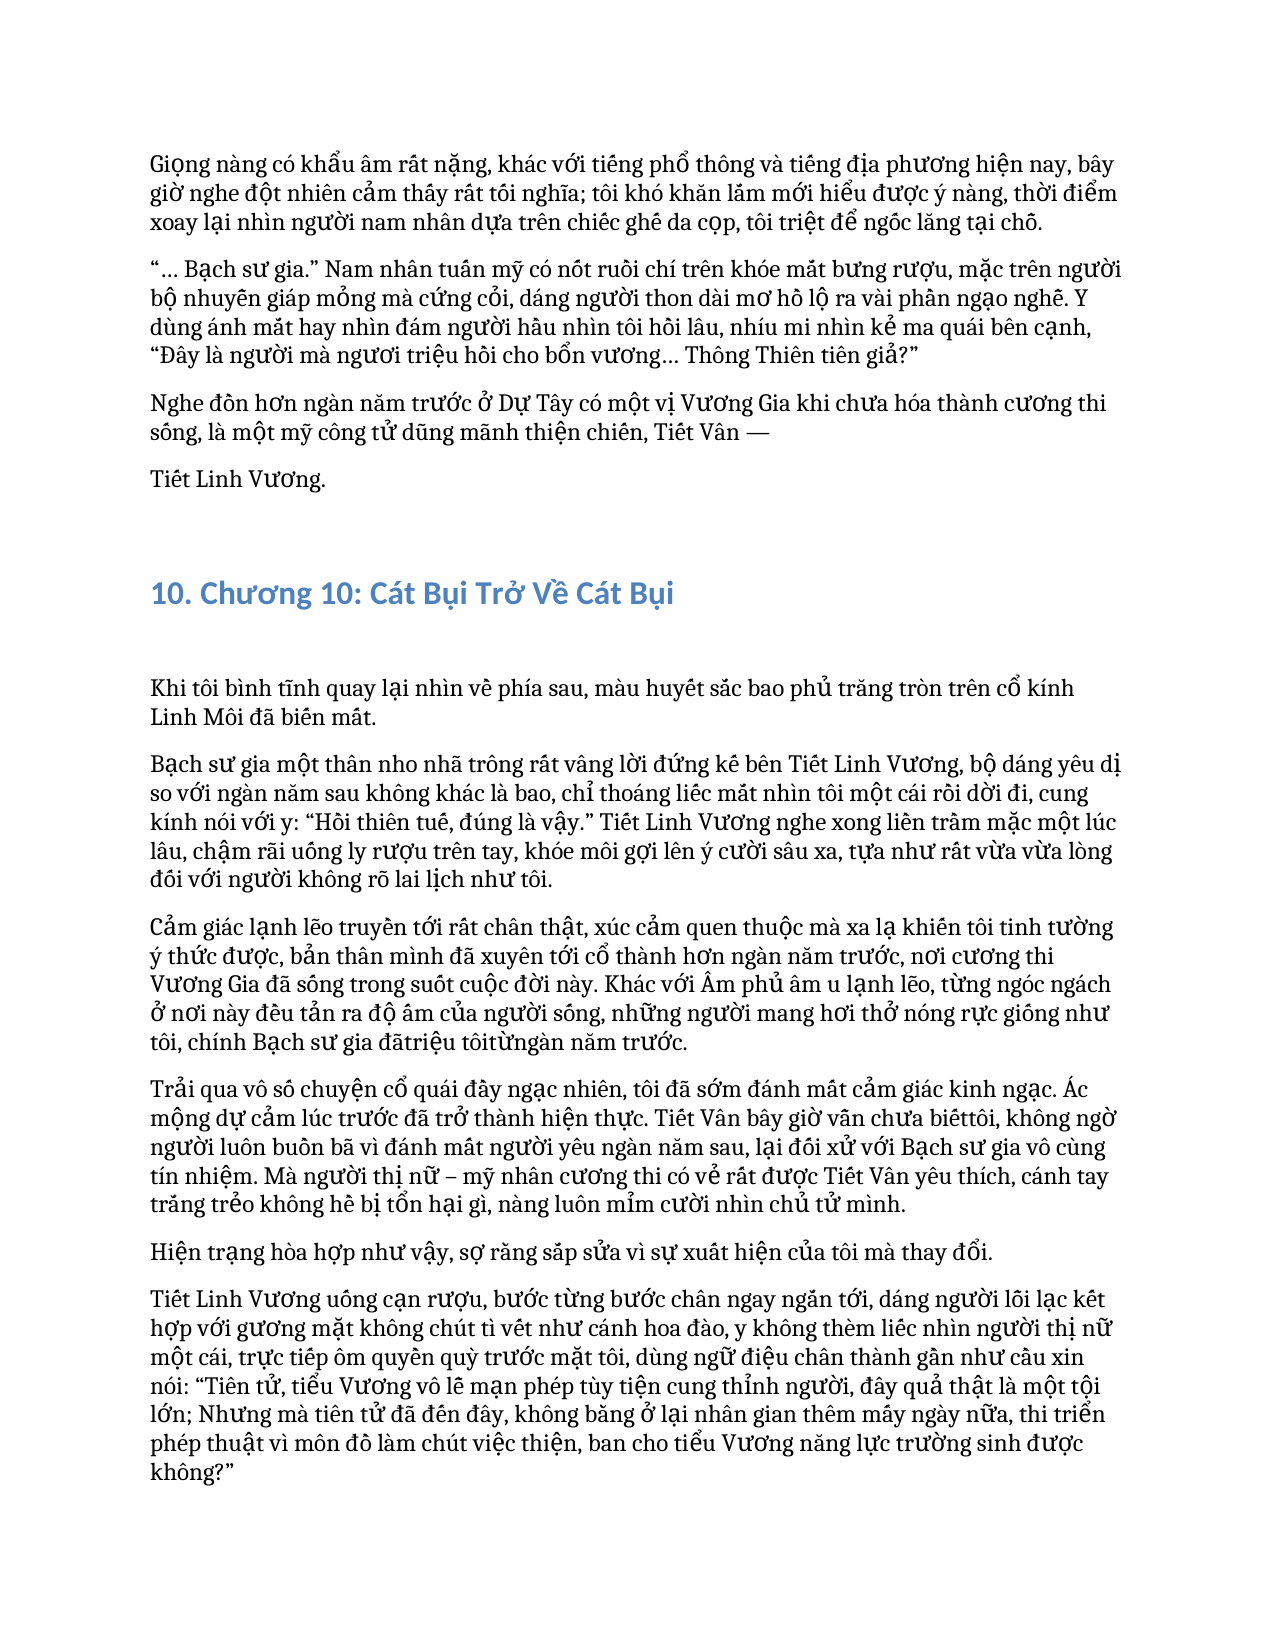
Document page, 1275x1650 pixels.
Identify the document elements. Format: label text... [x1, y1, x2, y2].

text Tiết Linh Vương. [150, 465, 1125, 551]
text Nghe đồn hơn ngàn năm trước ở Dự Tây có một vị Vương Gia khi chưa hóa thành cương thi sống, là một mỹ công tử dũng mãnh thiện chiến, Tiết Vân — [150, 389, 1125, 446]
text Khi tôi bình tĩnh quay lại nhìn về phía sau, màu huyết sắc bao phủ trăng tròn trên cổ kính Linh Môi đã biến mất. [150, 617, 1125, 732]
subtitle 10. Chương 10: Cát Bụi Trở Về Cát Bụi [150, 572, 1125, 613]
text Bạch sư gia một thân nho nhã trông rất vâng lời đứng kế bên Tiết Linh Vương, bộ dáng yêu dị so với ngàn năm sau không khác là bao, chỉ thoáng liếc mắt nhìn tôi một cái rồi dời đi, cung kính nói với y: “Hồi thiên tuế, đúng là vậy.” Tiết Linh Vương nghe xong liền trầm mặc một lúc lâu, chậm rãi uống ly rượu trên tay, khóe môi gợi lên ý cười sâu xa, tựa như rất vừa vừa lòng đối với người không rõ lai lịch như tôi. [150, 750, 1125, 894]
text Trải qua vô số chuyện cổ quái đầy ngạc nhiên, tôi đã sớm đánh mất cảm giác kinh ngạc. Ác mộng dự cảm lúc trước đã trở thành hiện thực. Tiết Vân bây giờ vẫn chưa biếttôi, không ngờ người luôn buồn bã vì đánh mất người yêu ngàn năm sau, lại đối xử với Bạch sư gia vô cùng tín nhiệm. Mà người thị nữ – mỹ nhân cương thi có vẻ rất được Tiết Vân yêu thích, cánh tay trắng trẻo không hề bị tổn hại gì, nàng luôn mỉm cười nhìn chủ tử mình. [150, 1075, 1125, 1219]
text Hiện trạng hòa hợp như vậy, sợ rằng sắp sửa vì sự xuất hiện của tôi mà thay đổi. [150, 1238, 1125, 1267]
text Giọng nàng có khẩu âm rất nặng, khác với tiếng phổ thông và tiếng địa phương hiện nay, bây giờ nghe đột nhiên cảm thấy rất tối nghĩa; tôi khó khăn lắm mới hiểu được ý nàng, thời điểm xoay lại nhìn người nam nhân dựa trên chiếc ghế da cọp, tôi triệt để ngốc lăng tại chỗ. [150, 150, 1125, 236]
text Cảm giác lạnh lẽo truyền tới rất chân thật, xúc cảm quen thuộc mà xa lạ khiến tôi tinh tường ý thức được, bản thân mình đã xuyên tới cổ thành hơn ngàn năm trước, nơi cương thi Vương Gia đã sống trong suốt cuộc đời này. Khác với Âm phủ âm u lạnh lẽo, từng ngóc ngách ở nơi này đều tản ra độ ấm của người sống, những người mang hơi thở nóng rực giống như tôi, chính Bạch sư gia đãtriệu tôitừngàn năm trước. [150, 913, 1125, 1057]
text Tiết Linh Vương uống cạn rượu, bước từng bước chân ngay ngắn tới, dáng người lỗi lạc kết hợp với gương mặt không chút tì vết như cánh hoa đào, y không thèm liếc nhìn người thị nữ một cái, trực tiếp ôm quyền quỳ trước mặt tôi, dùng ngữ điệu chân thành gần như cầu xin nói: “Tiên tử, tiểu Vương vô lễ mạn phép tùy tiện cung thỉnh người, đây quả thật là một tội lớn; Nhưng mà tiên tử đã đến đây, không bằng ở lại nhân gian thêm mấy ngày nữa, thi triển phép thuật vì môn đồ làm chút việc thiện, ban cho tiểu Vương năng lực trường sinh được không?” [150, 1285, 1125, 1487]
text “… Bạch sư gia.” Nam nhân tuấn mỹ có nốt ruồi chí trên khóe mắt bưng rượu, mặc trên người bộ nhuyễn giáp mỏng mà cứng cỏi, dáng người thon dài mơ hồ lộ ra vài phần ngạo nghễ. Y dùng ánh mắt hay nhìn đám người hầu nhìn tôi hồi lâu, nhíu mi nhìn kẻ ma quái bên cạnh, “Đây là người mà ngươi triệu hồi cho bổn vương… Thông Thiên tiên giả?” [150, 255, 1125, 370]
